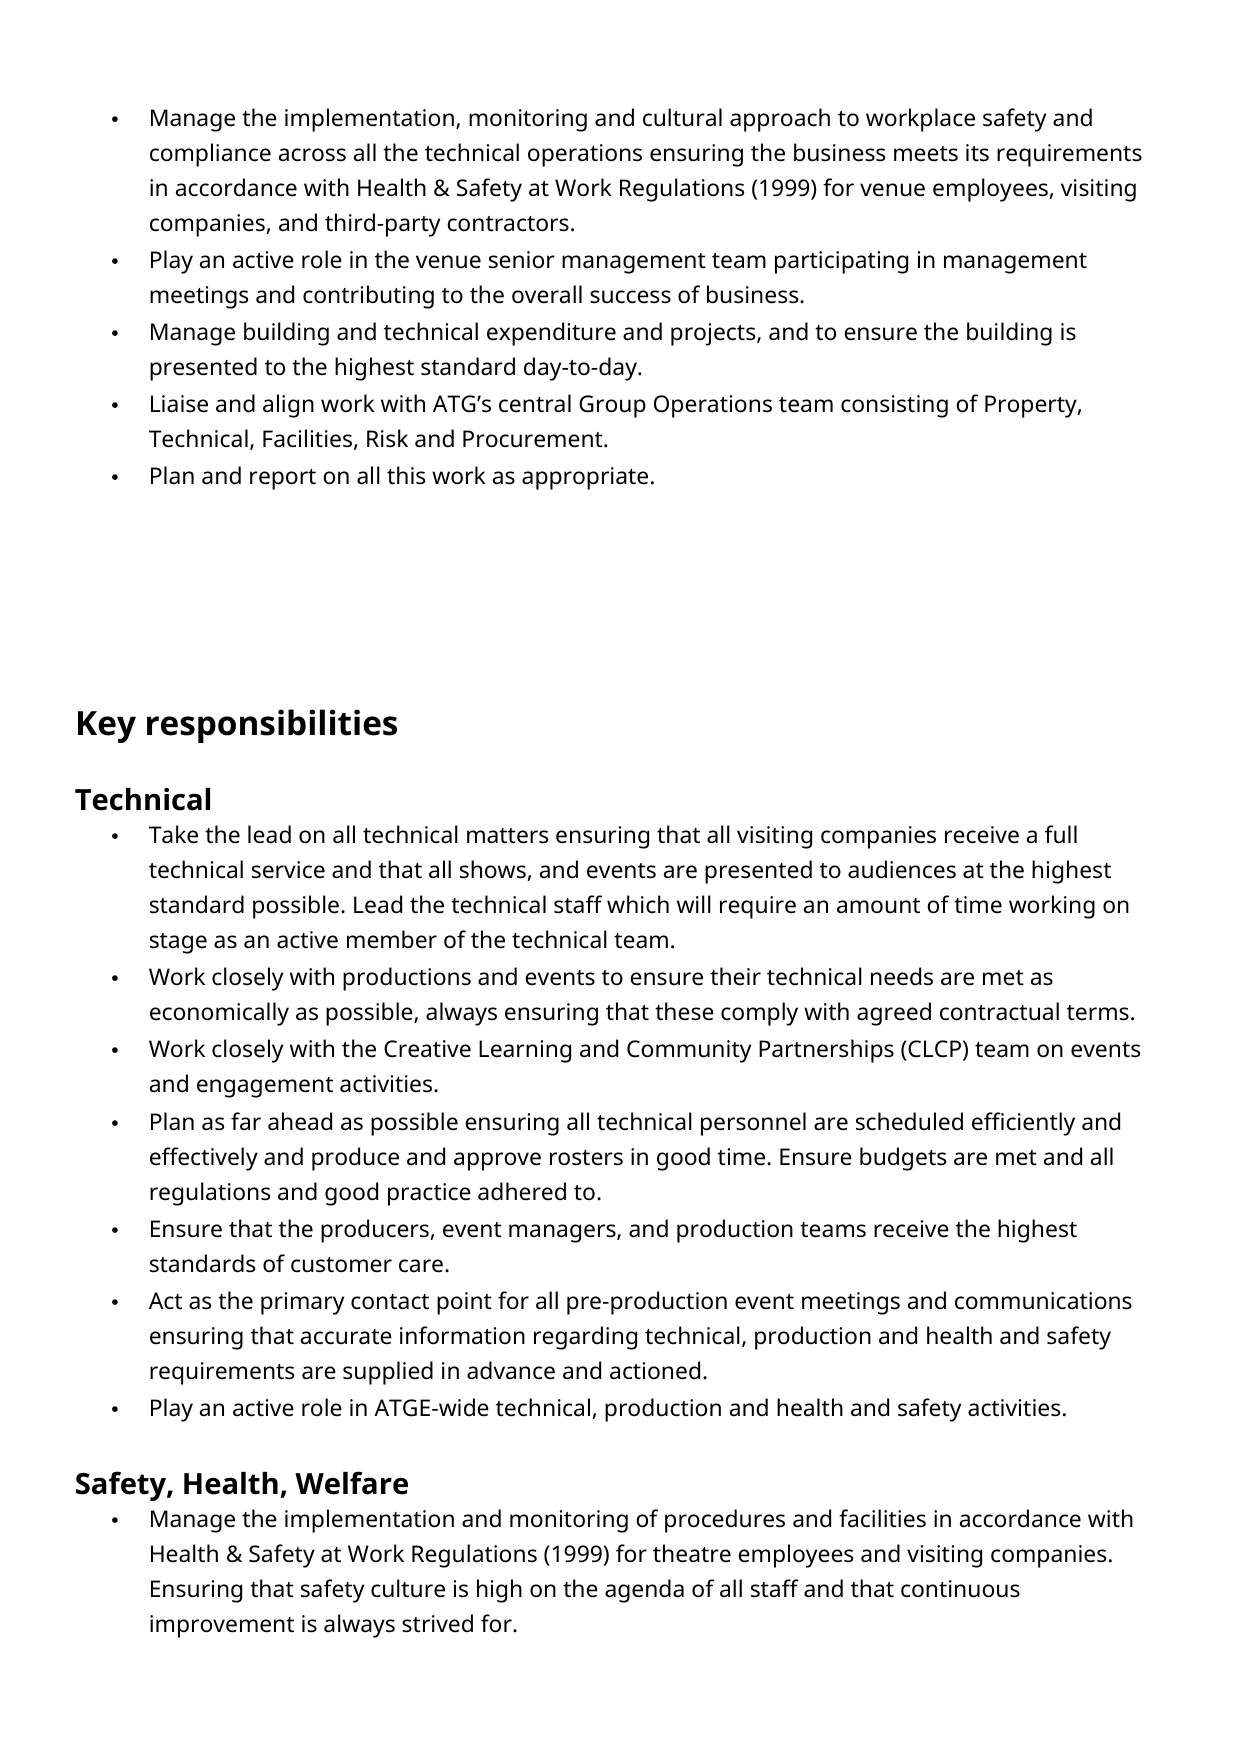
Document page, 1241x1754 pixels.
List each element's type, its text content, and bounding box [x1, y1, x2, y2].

subtitle Key responsibilities [75, 700, 1165, 745]
list Ensure that the producers, event managers, and production teams receive the highest standards of customer care. [111, 1212, 1161, 1279]
list Manage the implementation and monitoring of procedures and facilities in accordance with Health & Safety at Work Regulations (1999) for theatre employees and visiting companies. Ensuring that safety culture is high on the agenda of all staff and that continuous improvement is always strived for. [111, 1503, 1161, 1639]
list Work closely with the Creative Learning and Community Partnerships (CLCP) team on events and engagement activities. [111, 1033, 1161, 1099]
list Manage building and technical expenditure and projects, and to ensure the building is presented to the highest standard day-to-day. [111, 316, 1161, 382]
list Plan and report on all this work as appropriate. [111, 460, 1161, 491]
list Manage the implementation, monitoring and cultural approach to workplace safety and compliance across all the technical operations ensuring the business meets its requirements in accordance with Health & Safety at Work Regulations (1999) for venue employees, visiting companies, and third-party contractors. [111, 102, 1161, 238]
subtitle Safety, Health, Welfare [74, 1463, 1165, 1503]
list Take the lead on all technical matters ensuring that all visiting companies receive a full technical service and that all shows, and events are presented to audiences at the highest standard possible. Lead the technical staff which will require an amount of time working on stage as an active member of the technical team. [111, 819, 1161, 955]
list Play an active role in the venue senior management team participating in management meetings and contributing to the overall success of business. [111, 244, 1161, 310]
list Play an active role in ATGE-wide technical, production and health and safety activities. [111, 1392, 1161, 1423]
subtitle Technical [74, 779, 1165, 819]
list Plan as far ahead as possible ensuring all technical personnel are scheduled efficiently and effectively and produce and approve rosters in good time. Ensure budgets are met and all regulations and good practice adhered to. [111, 1105, 1161, 1207]
list Liaise and align work with ATG’s central Group Operations team consisting of Property, Technical, Facilities, Risk and Procurement. [111, 388, 1161, 454]
list Work closely with productions and events to ensure their technical needs are met as economically as possible, always ensuring that these comply with agreed contractual terms. [111, 961, 1161, 1027]
list Act as the primary contact point for all pre-production event meetings and communications ensuring that accurate information regarding technical, production and health and safety requirements are supplied in advance and actioned. [111, 1284, 1161, 1386]
